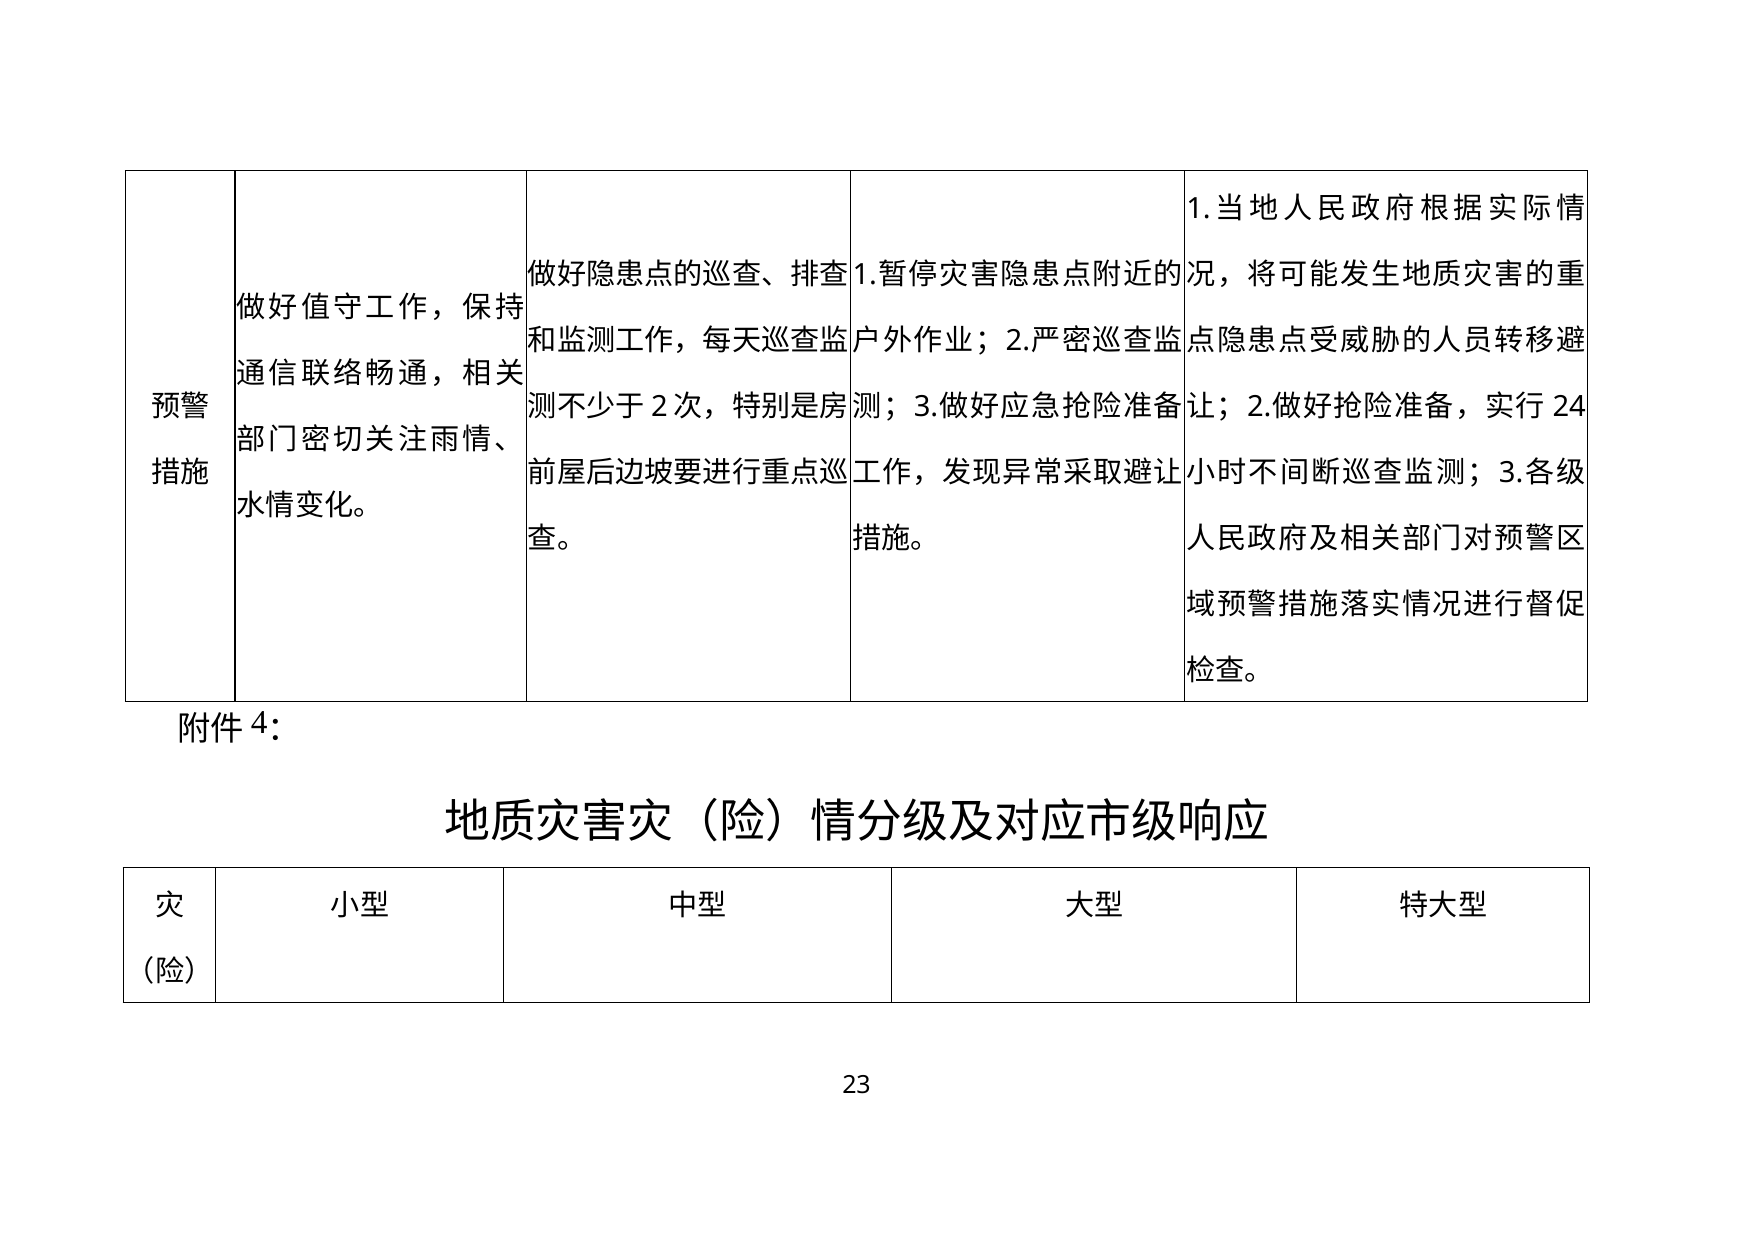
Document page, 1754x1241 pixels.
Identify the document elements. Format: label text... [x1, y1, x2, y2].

table_header 灾（险）情分级 [124, 868, 215, 1002]
table_header 大型 [892, 868, 1296, 1002]
table_cell 做好值守工作，保持通信联络畅通，相关部门密切关注雨情、水情变化。 [236, 171, 526, 701]
table_header 特大型 [1297, 868, 1589, 1002]
table_cell 1.暂停灾害隐患点附近的户外作业；2.严密巡查监测；3.做好应急抢险准备工作，发现异常采取避让措施。 [851, 171, 1184, 701]
table_header 中型 [504, 868, 891, 1002]
text 地质灾害灾（险）情分级及对应市级响应 [177, 768, 1535, 867]
table_cell 预警 措施 [126, 171, 234, 701]
table_cell 做好隐患点的巡查、排查和监测工作，每天巡查监测不少于2次，特别是房前屋后边坡要进行重点巡查。 [527, 171, 850, 701]
table_cell 1.当地人民政府根据实际情况，将可能发生地质灾害的重点隐患点受威胁的人员转移避让；2.做好抢险准备，实行24小时不间断巡查监测；3.各级人民政府及相关部门对预警区域预警措施落实情况进行督促检查。 [1185, 171, 1587, 701]
table_header 小型 [216, 868, 503, 1002]
text 附件4： [177, 702, 1535, 768]
